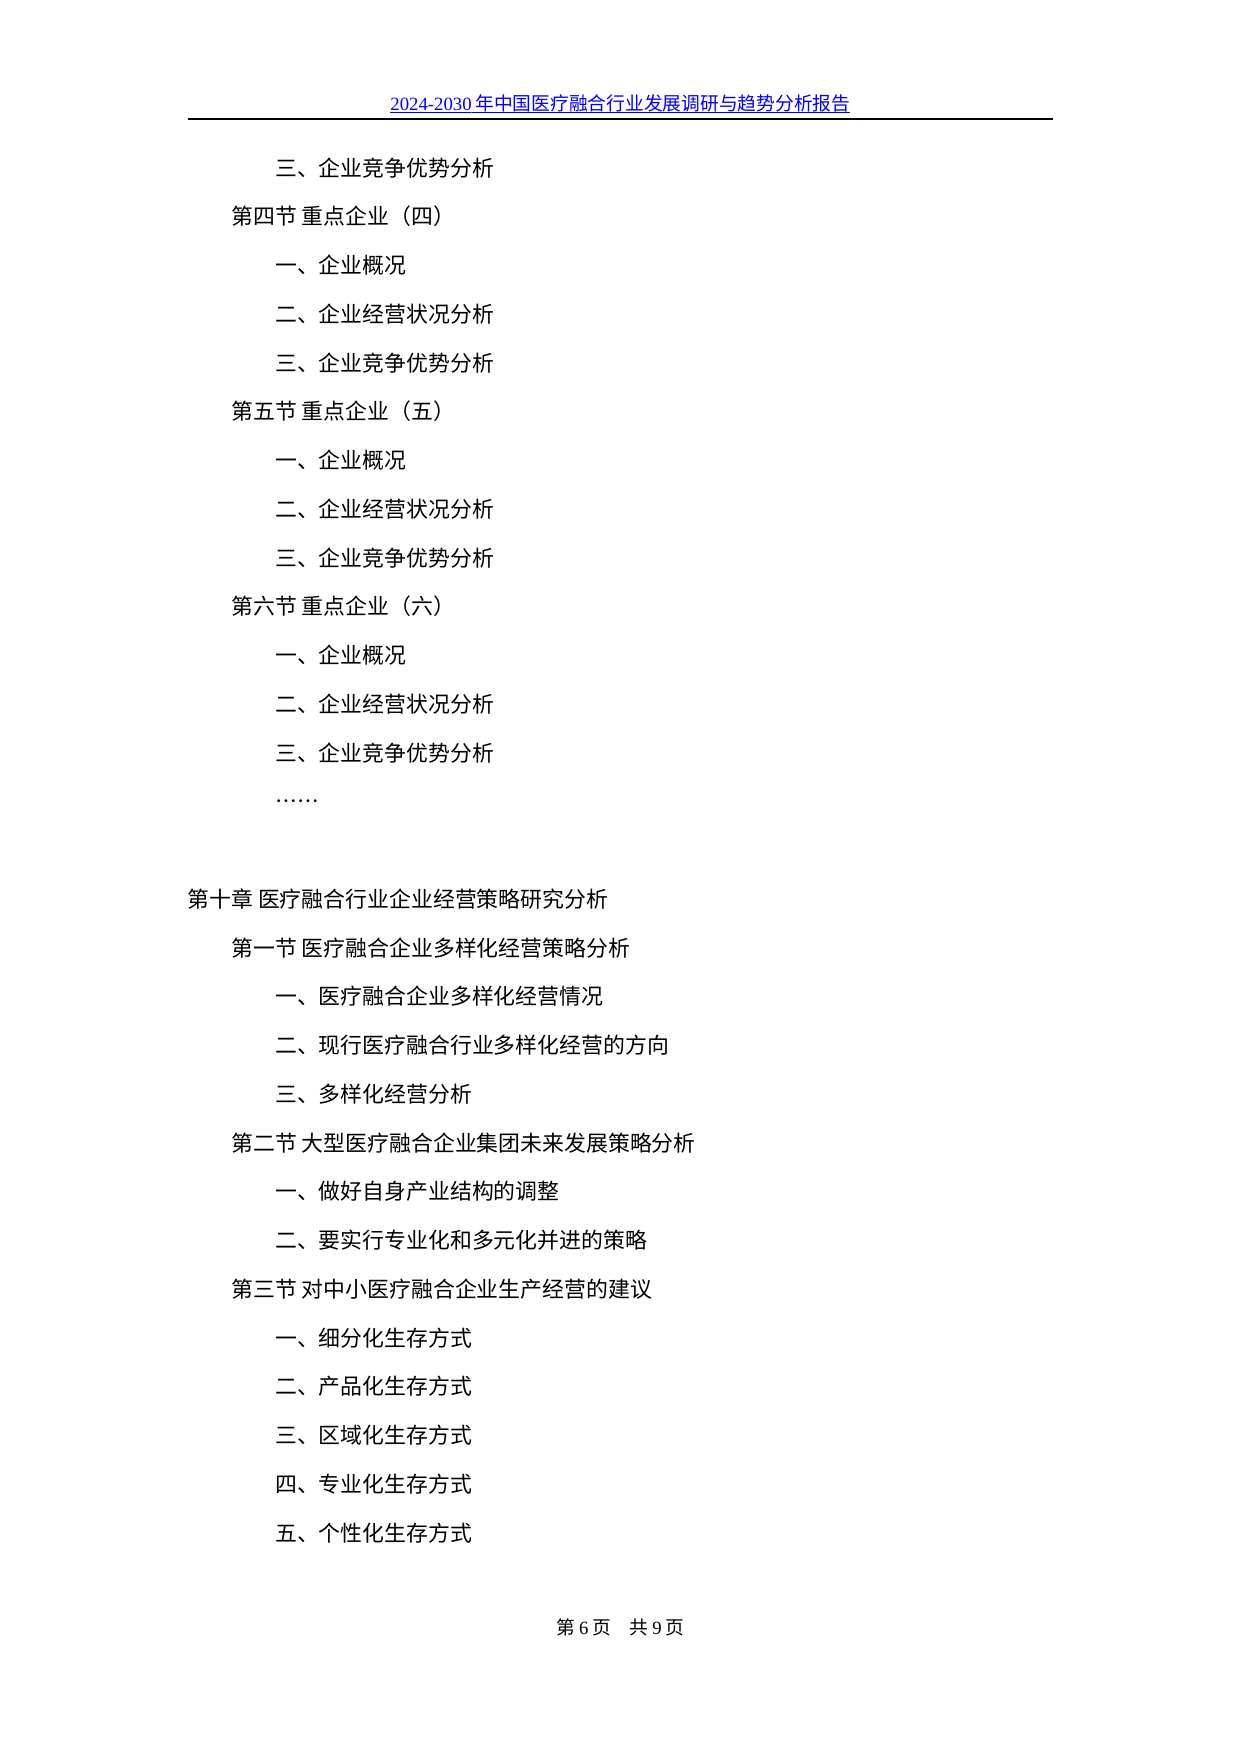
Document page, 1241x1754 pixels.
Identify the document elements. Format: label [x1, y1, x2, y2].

text [187, 150, 1053, 1548]
